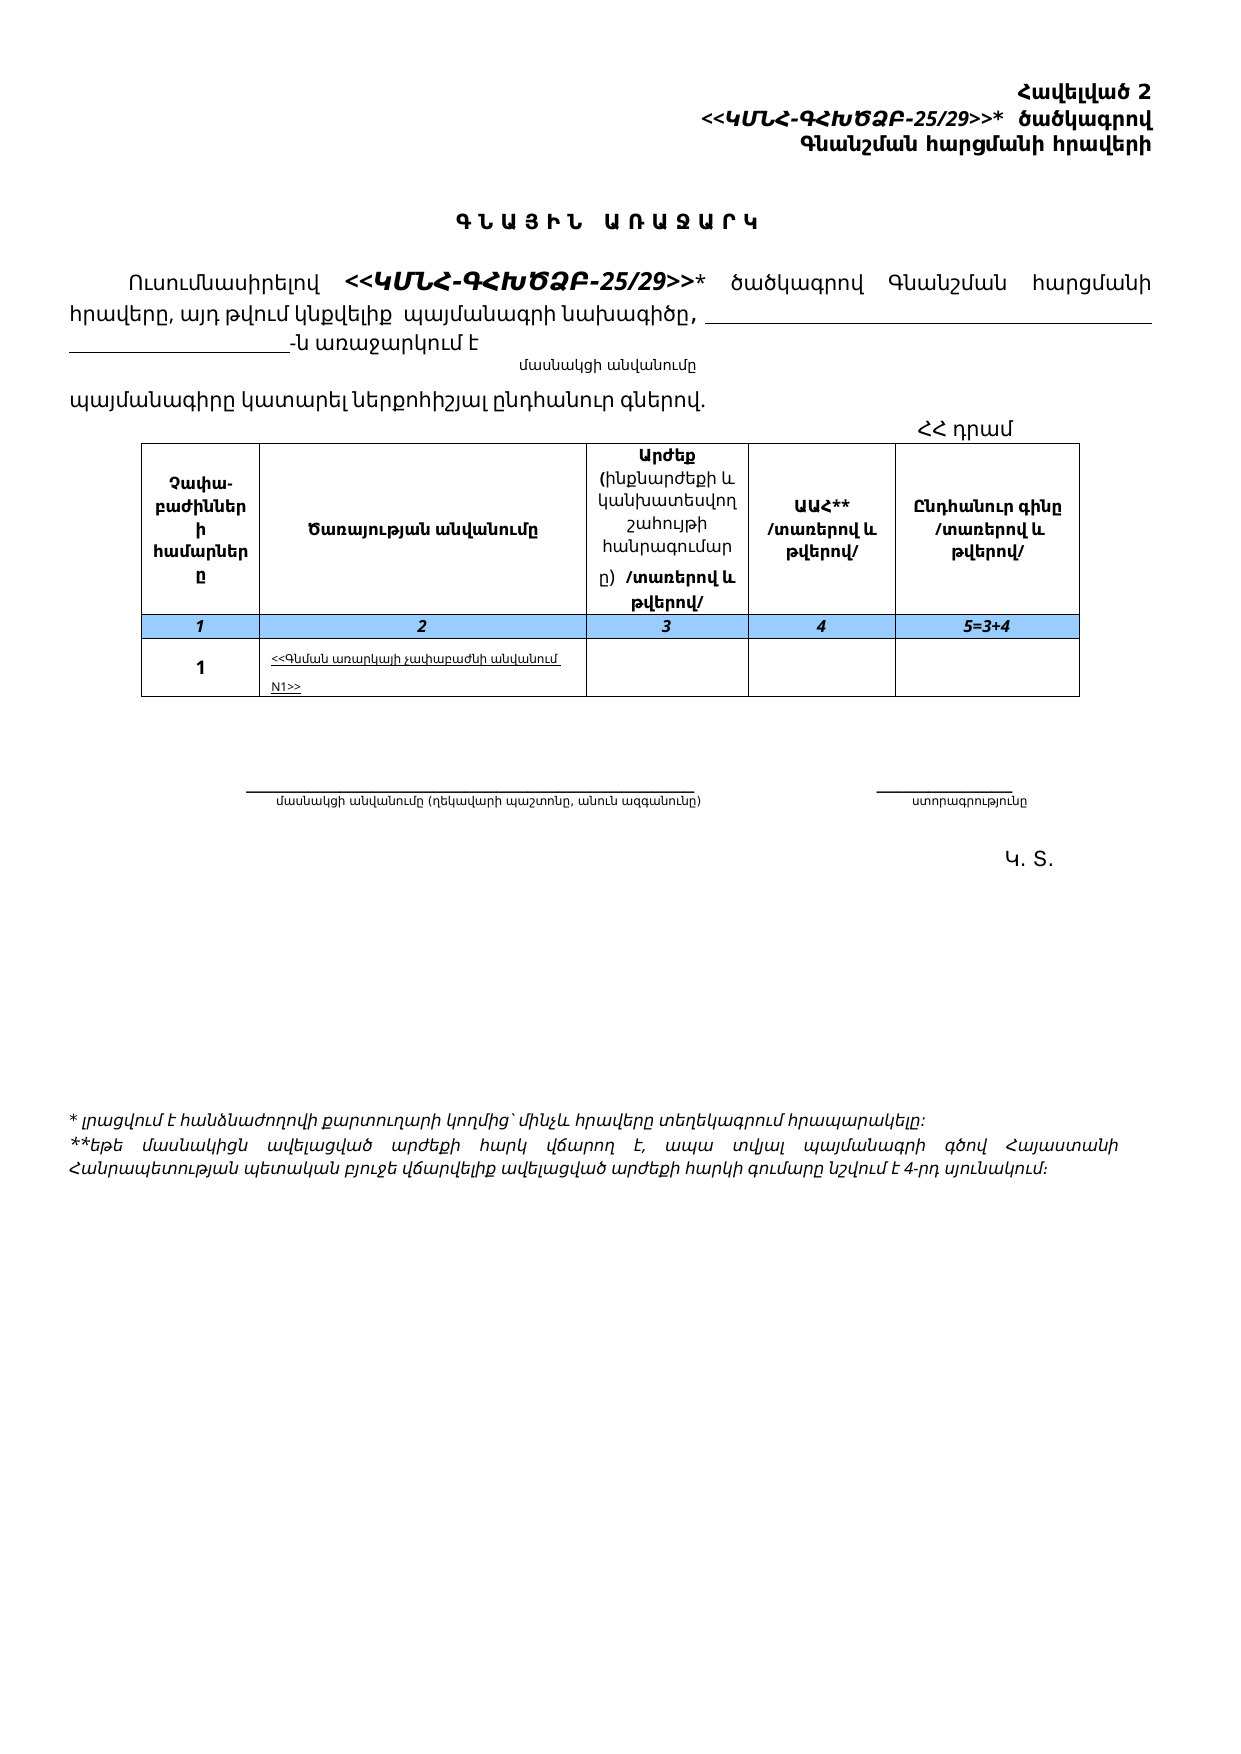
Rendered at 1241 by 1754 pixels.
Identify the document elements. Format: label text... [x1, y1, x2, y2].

text Գ Ն Ա Յ Ի Ն Ա Ռ Ա Ջ Ա Ր Կ [62, 210, 1152, 234]
table_header ԱԱՀ** /տառերով և թվերով/ [749, 444, 895, 614]
table_cell [587, 639, 748, 696]
text Գնանշման հարցմանի հրավերի [69, 132, 1152, 157]
text մասնակցի անվանումը (ղեկավարի պաշտոնը, անուն ազգանունը) ստորագրությունը [69, 794, 1152, 818]
text Կ. Տ. [69, 847, 1152, 871]
text Ուսումնասիրելով <<ԿՄՆՀ-ԳՀԽԾՁԲ-25/29>>* ծածկագրով Գնանշման հարցմանի հրավերը, այդ թվում կնքվելիք պայմանագրի նախագիծը, -ն առաջարկում է [69, 264, 1152, 356]
table_cell 2 [260, 615, 586, 638]
text պայմանագիրը կատարել ներքոհիշյալ ընդհանուր գներով. [69, 386, 1152, 414]
text մասնակցի անվանումը [69, 356, 1152, 386]
text **եթե մասնակիցն ավելացված արժեքի հարկ վճարող է, ապա տվյալ պայմանագրի գծով Հայաստանի Հանրապետության պետական բյուջե վճարվելիք ավելացված արժեքի հարկի գումարը նշվում է 4-րդ սյունակում։ [69, 1131, 1119, 1179]
table_cell 1 [142, 615, 259, 638]
text * լրացվում է հանձնաժողովի քարտուղարի կողմից` մինչև հրավերը տեղեկագրում հրապարակելը: [69, 1108, 1152, 1131]
table_header Ծառայության անվանումը [260, 444, 586, 614]
table_cell 5=3+4 [896, 615, 1079, 638]
table_cell 1 [142, 639, 259, 696]
table_header Ընդհանուր գինը /տառերով և թվերով/ [896, 444, 1079, 614]
table_cell 4 [749, 615, 895, 638]
text ___________________________________________ _____________ [144, 769, 1152, 794]
text <<ԿՄՆՀ-ԳՀԽԾՁԲ-25/29>>* ծածկագրով [69, 104, 1152, 132]
table_cell <<Գնման առարկայի չափաբաժնի անվանում N1>> [260, 639, 586, 696]
text ՀՀ դրամ [69, 414, 1152, 442]
table_header Չափա- բաժինների համարները [142, 444, 259, 614]
table_cell [749, 639, 895, 696]
table_cell 3 [587, 615, 748, 638]
table_cell [896, 639, 1079, 696]
table_header Արժեք (ինքնարժեքի և կանխատեսվող շահույթի հանրագումարը) /տառերով և թվերով/ [587, 444, 748, 614]
text Հավելված 2 [69, 80, 1152, 104]
